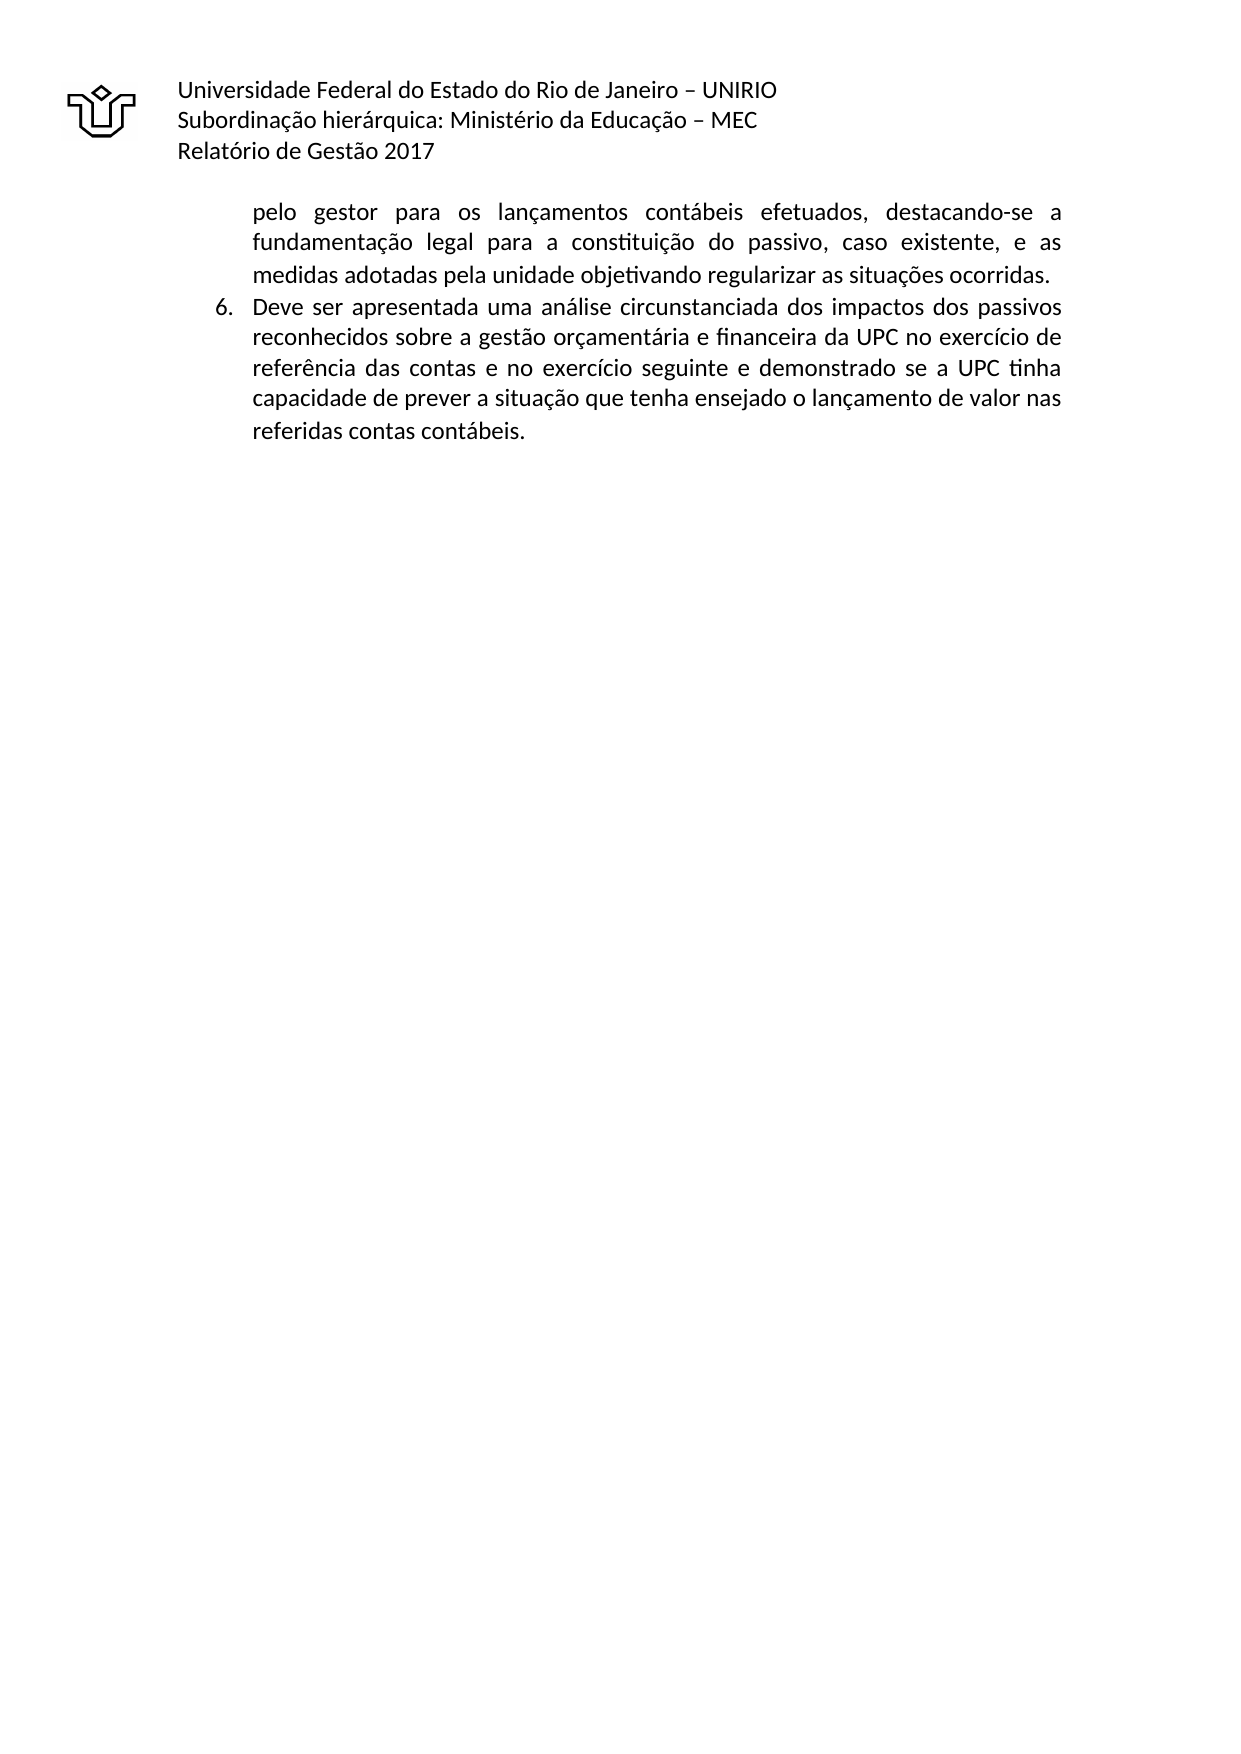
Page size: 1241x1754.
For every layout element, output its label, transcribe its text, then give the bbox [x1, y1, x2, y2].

picture [61, 82, 139, 141]
list Deve ser apresentada uma análise circunstanciada dos impactos dos passivos reconhecidos sobre a gestão orçamentária e financeira da UPC no exercício de referência das contas e no exercício seguinte e demonstrado se a UPC tinha capacidade de prever a situação que tenha ensejado o lançamento de valor nas referidas contas contábeis. [215, 291, 1063, 447]
